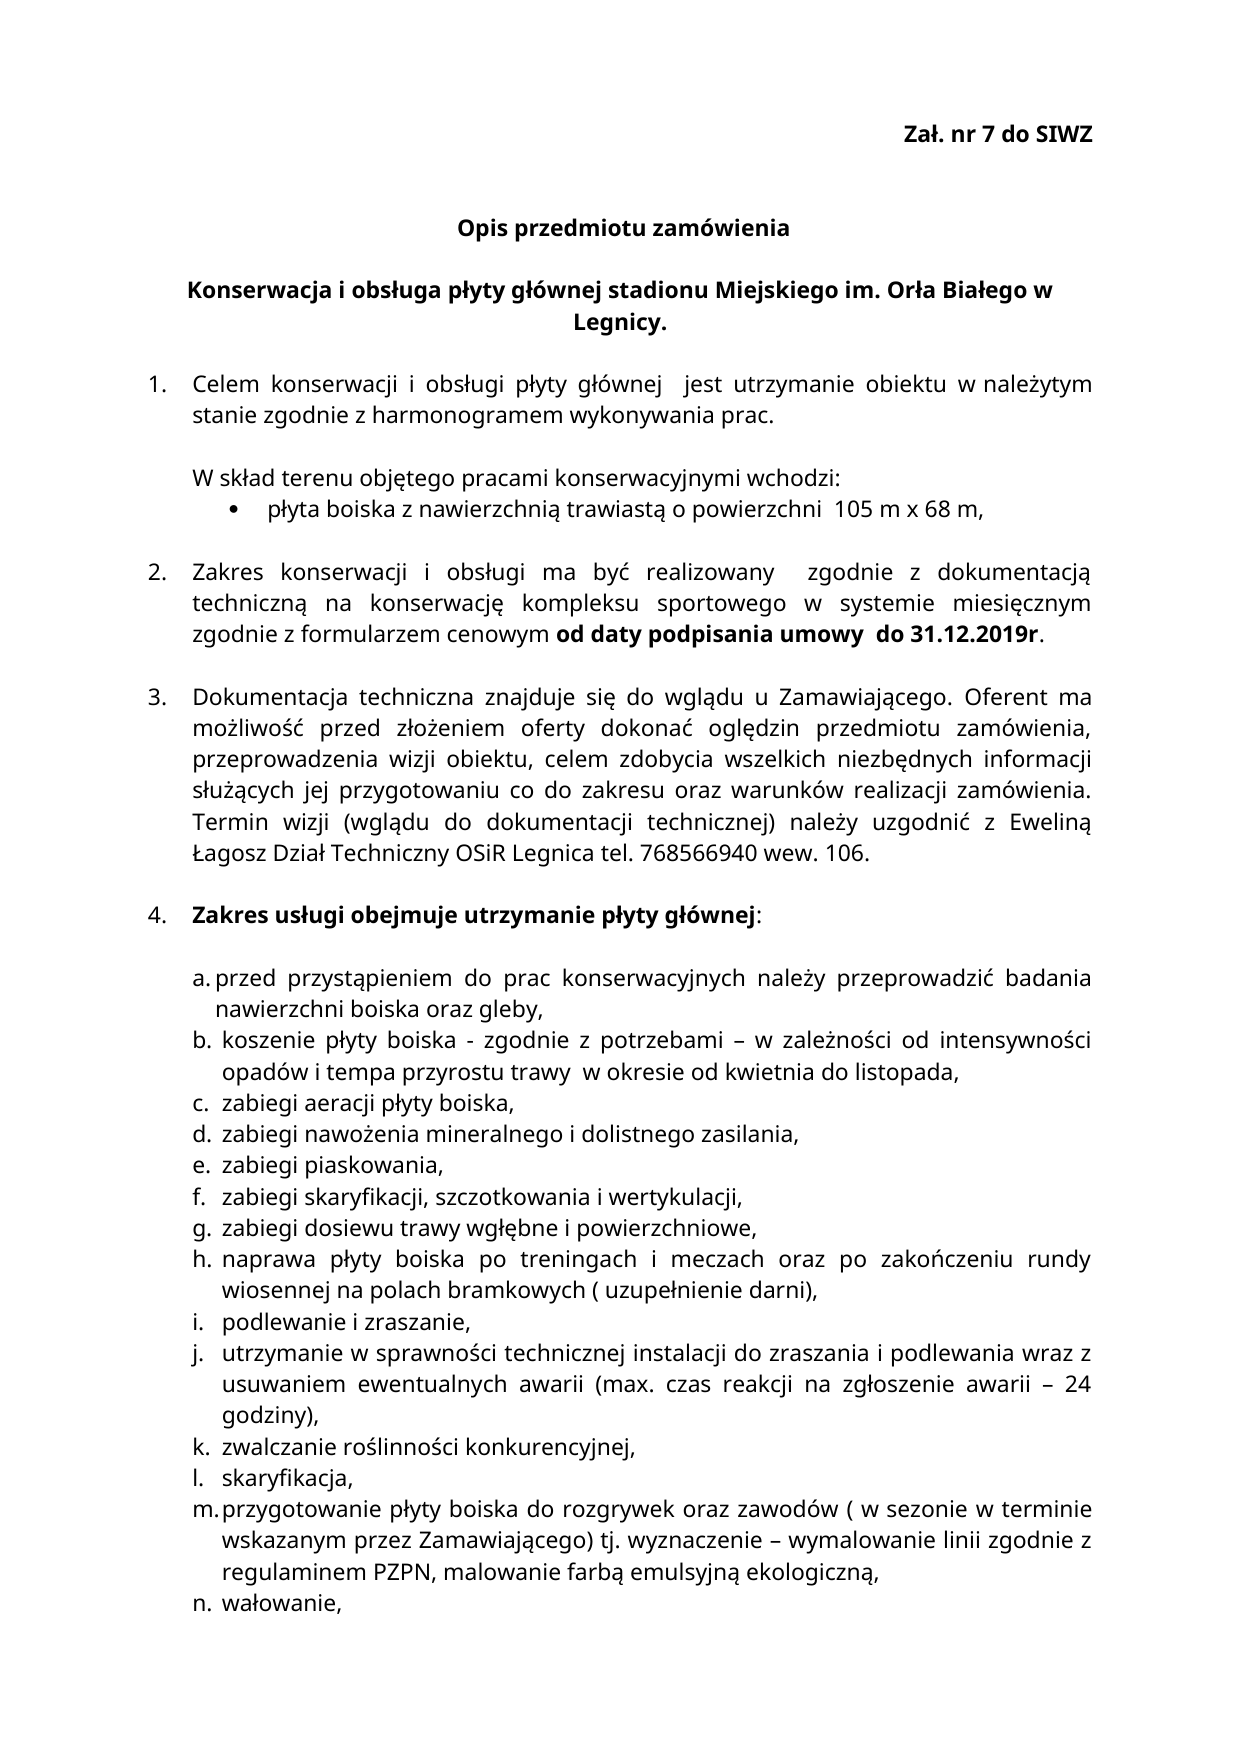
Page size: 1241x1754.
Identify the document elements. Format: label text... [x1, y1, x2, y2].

list Celem konserwacji i obsługi płyty głównej jest utrzymanie obiektu w należytym stanie zgodnie z harmonogramem wykonywania prac. [148, 368, 1092, 431]
list zabiegi dosiewu trawy wgłębne i powierzchniowe, [192, 1212, 1092, 1243]
list przygotowanie płyty boiska do rozgrywek oraz zawodów ( w sezonie w terminie wskazanym przez Zamawiającego) tj. wyznaczenie – wymalowanie linii zgodnie z regulaminem PZPN, malowanie farbą emulsyjną ekologiczną, [192, 1493, 1092, 1587]
list płyta boiska z nawierzchnią trawiastą o powierzchni 105 m x 68 m, [229, 493, 1092, 524]
list zabiegi aeracji płyty boiska, [192, 1087, 1092, 1118]
list Zakres usługi obejmuje utrzymanie płyty głównej: [148, 899, 1092, 931]
list koszenie płyty boiska - zgodnie z potrzebami – w zależności od intensywności opadów i tempa przyrostu trawy w okresie od kwietnia do listopada, [192, 1024, 1092, 1087]
list utrzymanie w sprawności technicznej instalacji do zraszania i podlewania wraz z usuwaniem ewentualnych awarii (max. czas reakcji na zgłoszenie awarii – 24 godziny), [192, 1337, 1092, 1431]
subtitle Opis przedmiotu zamówienia [185, 212, 1062, 243]
list W skład terenu objętego pracami konserwacyjnymi wchodzi: [192, 462, 1092, 493]
list zabiegi piaskowania, [192, 1149, 1092, 1181]
list naprawa płyty boiska po treningach i meczach oraz po zakończeniu rundy wiosennej na polach bramkowych ( uzupełnienie darni), [192, 1243, 1092, 1306]
title Konserwacja i obsługa płyty głównej stadionu Miejskiego im. Orła Białego w Legnicy. [148, 274, 1092, 337]
list Dokumentacja techniczna znajduje się do wglądu u Zamawiającego. Oferent ma możliwość przed złożeniem oferty dokonać oględzin przedmiotu zamówienia, przeprowadzenia wizji obiektu, celem zdobycia wszelkich niezbędnych informacji służących jej przygotowaniu co do zakresu oraz warunków realizacji zamówienia. Termin wizji (wglądu do dokumentacji technicznej) należy uzgodnić z Eweliną Łagosz Dział Techniczny OSiR Legnica tel. 768566940 wew. 106. [148, 681, 1092, 868]
list przed przystąpieniem do prac konserwacyjnych należy przeprowadzić badania nawierzchni boiska oraz gleby, [192, 962, 1092, 1024]
text Zał. nr 7 do SIWZ [148, 118, 1092, 149]
list zabiegi skaryfikacji, szczotkowania i wertykulacji, [192, 1181, 1092, 1212]
list wałowanie, [192, 1587, 1092, 1618]
list zabiegi nawożenia mineralnego i dolistnego zasilania, [192, 1118, 1092, 1149]
list zwalczanie roślinności konkurencyjnej, [192, 1431, 1092, 1462]
list podlewanie i zraszanie, [192, 1306, 1092, 1337]
list Zakres konserwacji i obsługi ma być realizowany zgodnie z dokumentacją techniczną na konserwację kompleksu sportowego w systemie miesięcznym zgodnie z formularzem cenowym od daty podpisania umowy do 31.12.2019r. [148, 556, 1092, 649]
list skaryfikacja, [192, 1462, 1092, 1493]
